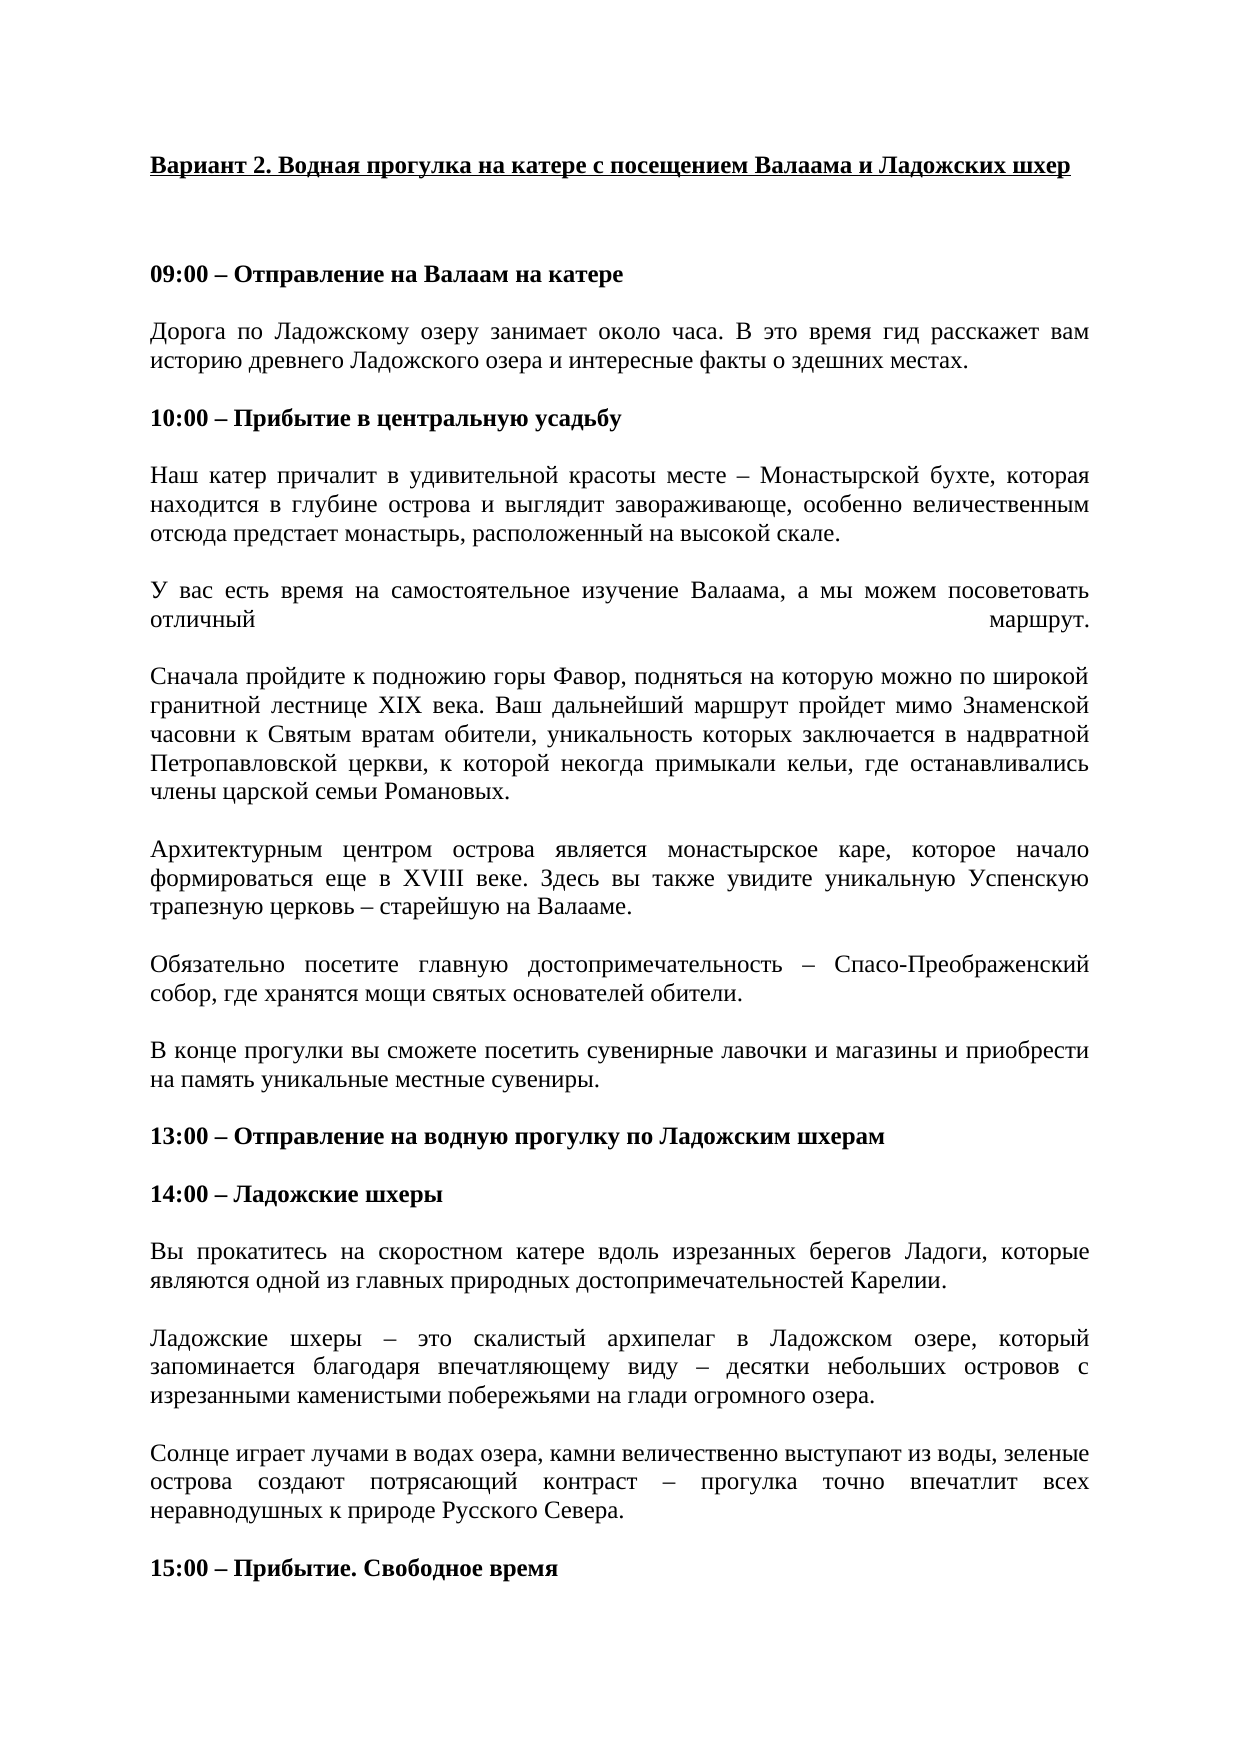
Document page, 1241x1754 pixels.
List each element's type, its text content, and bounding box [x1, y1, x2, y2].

text Дорога по Ладожскому озеру занимает около часа. В это время гид расскажет вам историю древнего Ладожского озера и интересные факты о здешних местах. [150, 316, 1090, 374]
text Ладожские шхеры – это скалистый архипелаг в Ладожском озере, который запоминается благодаря впечатляющему виду – десятки небольших островов с изрезанными каменистыми побережьями на глади огромного озера. [150, 1323, 1090, 1409]
text Вариант 2. Водная прогулка на катере с посещением Валаама и Ладожских шхер [150, 150, 1090, 179]
text Вы прокатитесь на скоростном катере вдоль изрезанных берегов Ладоги, которые являются одной из главных природных достопримечательностей Карелии. [150, 1236, 1090, 1294]
text 15:00 – Прибытие. Свободное время [150, 1553, 1090, 1581]
text 14:00 – Ладожские шхеры [150, 1179, 1090, 1208]
text Наш катер причалит в удивительной красоты месте – Монастырской бухте, которая находится в глубине острова и выглядит завораживающе, особенно величественным отсюда предстает монастырь, расположенный на высокой скале. [150, 460, 1090, 546]
text В конце прогулки вы сможете посетить сувенирные лавочки и магазины и приобрести на память уникальные местные сувениры. [150, 1035, 1090, 1093]
text У вас есть время на самостоятельное изучение Валаама, а мы можем посоветовать отличный маршрут. Сначала пройдите к подножию горы Фавор, подняться на которую можно по широкой гранитной лестнице XIX века. Ваш дальнейший маршрут пройдет мимо Знаменской часовни к Святым вратам обители, уникальность которых заключается в надвратной Петропавловской церкви, к которой некогда примыкали кельи, где останавливались члены царской семьи Романовых. [150, 575, 1090, 805]
text Солнце играет лучами в водах озера, камни величественно выступают из воды, зеленые острова создают потрясающий контраст – прогулка точно впечатлит всех неравнодушных к природе Русского Севера. [150, 1409, 1090, 1524]
text Архитектурным центром острова является монастырское каре, которое начало формироваться еще в XVIII веке. Здесь вы также увидите уникальную Успенскую трапезную церковь – старейшую на Валааме. [150, 834, 1090, 920]
text Обязательно посетите главную достопримечательность – Спасо-Преображенский собор, где хранятся мощи святых основателей обители. [150, 949, 1090, 1006]
text 10:00 – Прибытие в центральную усадьбу [150, 403, 1090, 431]
text 09:00 – Отправление на Валаам на катере [150, 259, 1090, 288]
text 13:00 – Отправление на водную прогулку по Ладожским шхерам [150, 1121, 1090, 1150]
